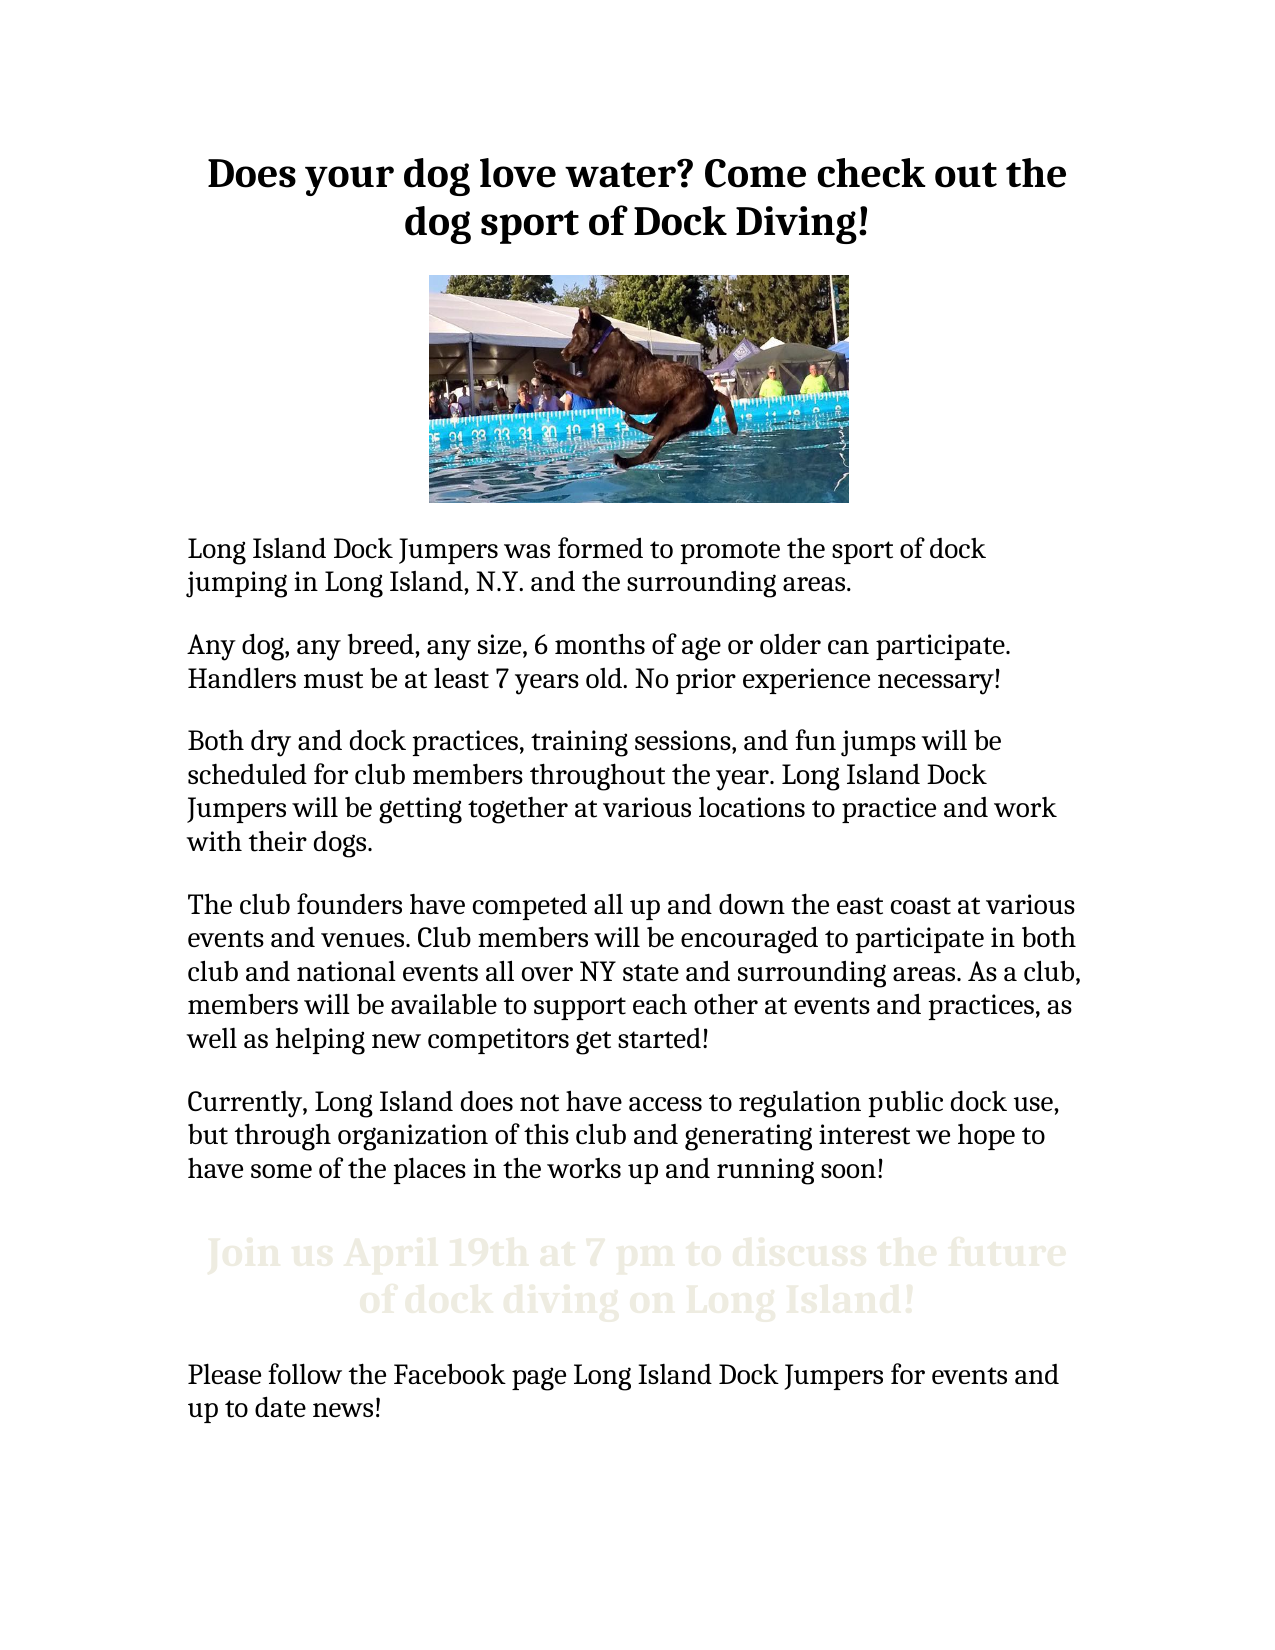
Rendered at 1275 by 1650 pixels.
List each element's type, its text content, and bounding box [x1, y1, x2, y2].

text Does your dog love water? Come check out the dog sport of Dock Diving! [187, 150, 1087, 246]
text Currently, Long Island does not have access to regulation public dock use, but through organization of this club and generating interest we hope to have some of the places in the works up and running soon! [187, 1085, 1087, 1185]
text Long Island Dock Jumpers was formed to promote the sport of dock jumping in Long Island, N.Y. and the surrounding areas. [187, 532, 1087, 599]
text Join us April 19th at 7 pm to discuss the future of dock diving on Long Island! [187, 1228, 1087, 1324]
picture [429, 275, 849, 503]
text Any dog, any breed, any size, 6 months of age or older can participate. Handlers must be at least 7 years old. No prior experience necessary! [187, 628, 1087, 695]
text Both dry and dock practices, training sessions, and fun jumps will be scheduled for club members throughout the year. Long Island Dock Jumpers will be getting together at various locations to practice and work with their dogs. [187, 724, 1087, 859]
text Please follow the Facebook page Long Island Dock Jumpers for events and up to date news! [187, 1358, 1087, 1425]
text The club founders have competed all up and down the east coast at various events and venues. Club members will be encouraged to participate in both club and national events all over NY state and surrounding areas. As a club, members will be available to support each other at events and practices, as well as helping new competitors get started! [187, 888, 1087, 1056]
